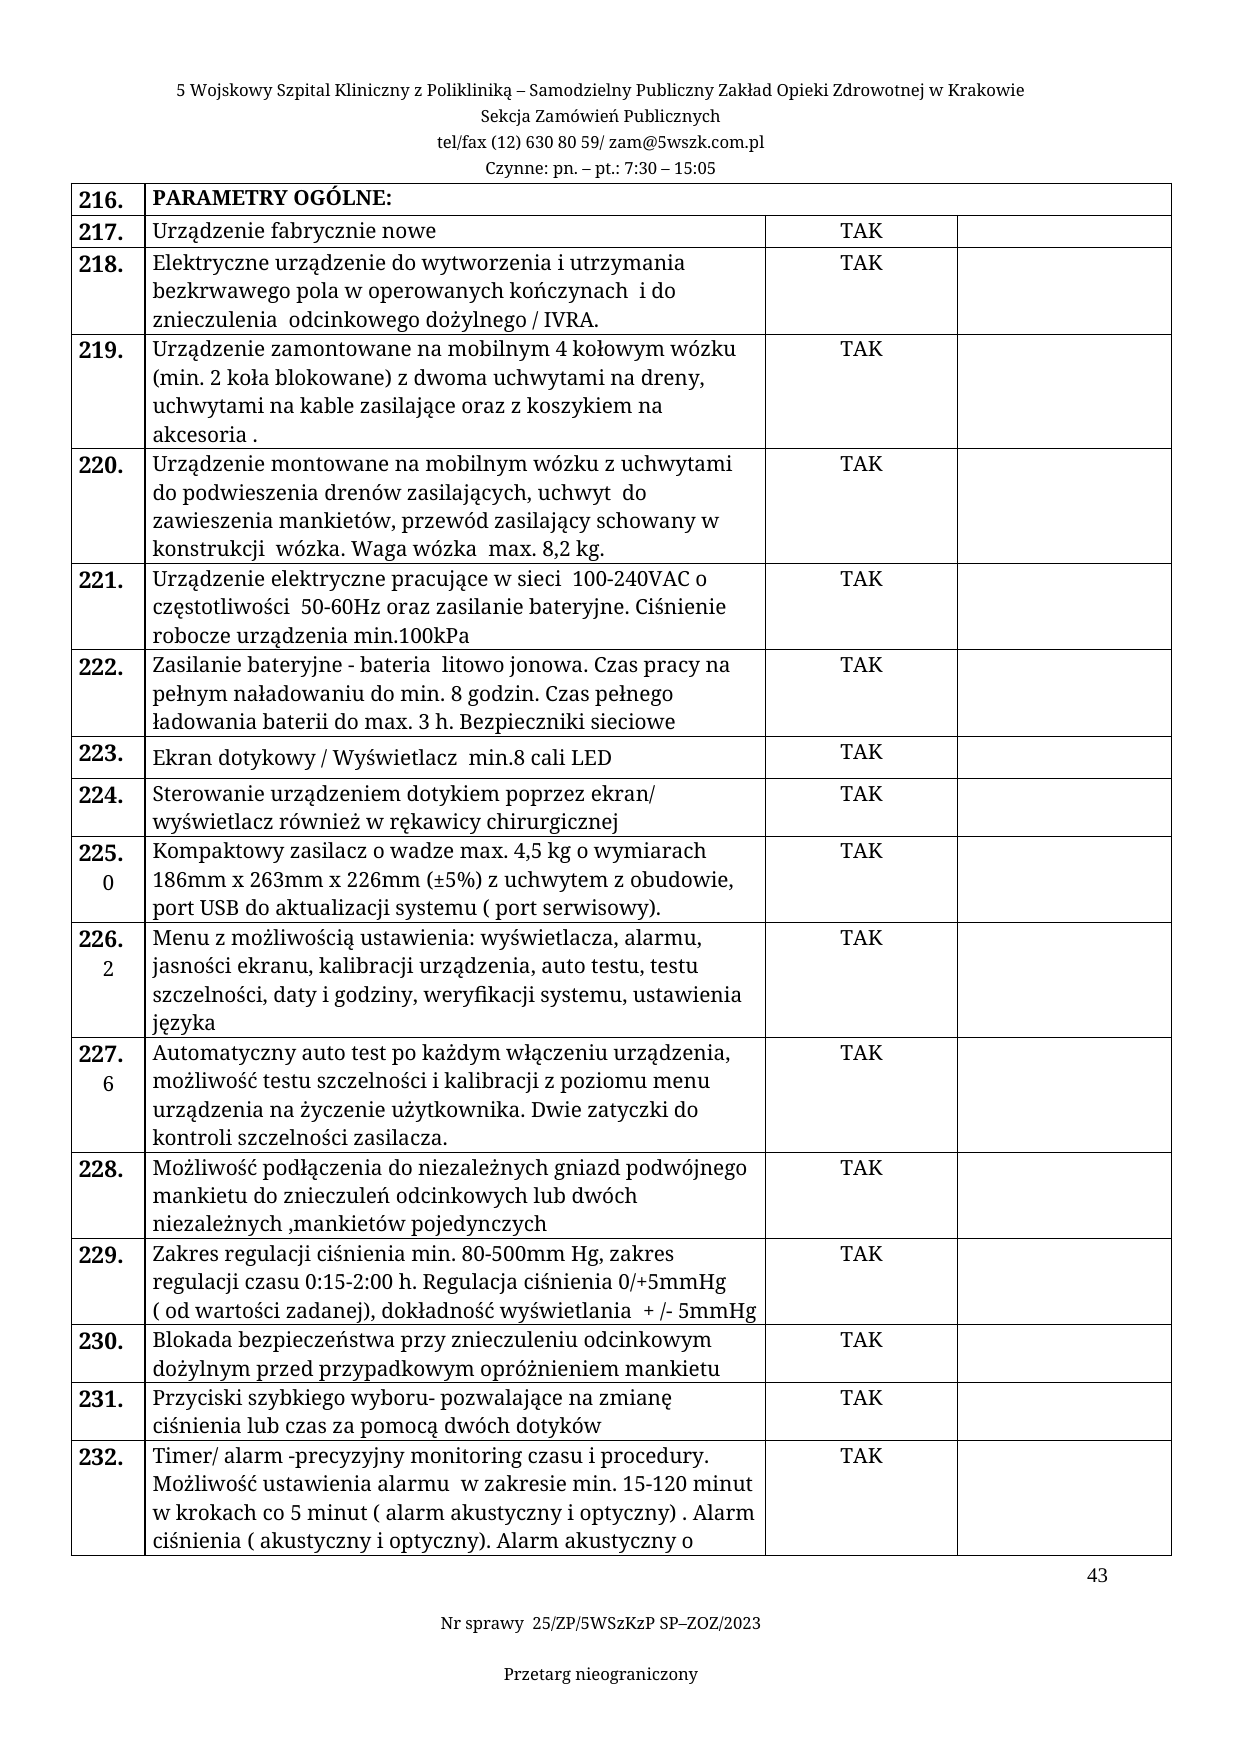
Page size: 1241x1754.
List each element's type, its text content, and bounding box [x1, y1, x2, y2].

table_cell Urządzenie elektryczne pracujące w sieci 100-240VAC o częstotliwości 50-60Hz oraz zasilanie bateryjne. Ciśnienie robocze urządzenia min.100kPa [146, 564, 765, 649]
table_cell Blokada bezpieczeństwa przy znieczuleniu odcinkowym dożylnym przed przypadkowym opróżnieniem mankietu [146, 1325, 765, 1382]
table_cell 7 [72, 449, 144, 563]
table_cell 12 [72, 923, 144, 1037]
table_cell Elektryczne urządzenie do wytworzenia i utrzymania bezkrwawego pola w operowanych kończynach i do znieczulenia odcinkowego dożylnego / IVRA. [146, 248, 765, 333]
table_cell [958, 1153, 1171, 1238]
table_cell TAK [766, 1325, 957, 1382]
table_cell [72, 1325, 144, 1382]
table_cell 2 [72, 184, 144, 215]
table_cell Ekran dotykowy / Wyświetlacz min.8 cali LED [146, 737, 765, 778]
table_cell [958, 449, 1171, 563]
table_cell 16 [72, 1038, 144, 1152]
table_cell TAK [766, 1239, 957, 1324]
table_cell TAK [766, 650, 957, 736]
table_cell [958, 837, 1171, 922]
table_cell TAK [766, 216, 957, 247]
table_cell 5 [72, 1239, 144, 1324]
table_cell TAK [766, 1153, 957, 1238]
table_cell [146, 1441, 765, 1555]
table_cell TAK [766, 564, 957, 649]
table_cell TAK [766, 248, 957, 333]
table_cell TAK [766, 1038, 957, 1152]
table_cell [958, 248, 1171, 333]
table_cell [958, 1038, 1171, 1152]
table_cell Sterowanie urządzeniem dotykiem poprzez ekran/ wyświetlacz również w rękawicy chirurgicznej [146, 779, 765, 836]
table_cell 10 [72, 837, 144, 922]
table_cell [958, 1239, 1171, 1324]
table_cell 5 [72, 248, 144, 333]
table_cell [958, 923, 1171, 1037]
table_cell Przyciski szybkiego wyboru- pozwalające na zmianę ciśnienia lub czas za pomocą dwóch dotyków [146, 1383, 765, 1440]
table_cell [958, 216, 1171, 247]
table_cell 4 [72, 1153, 144, 1238]
table_cell 9 [72, 779, 144, 836]
table_cell 6 [72, 335, 144, 448]
table_cell Urządzenie fabrycznie nowe [146, 216, 765, 247]
table_cell Menu z możliwością ustawienia: wyświetlacza, alarmu, jasności ekranu, kalibracji urządzenia, auto testu, testu szczelności, daty i godziny, weryfikacji systemu, ustawienia języka [146, 923, 765, 1037]
table_cell TAK [766, 923, 957, 1037]
table_cell [958, 1325, 1171, 1382]
table_cell [958, 779, 1171, 836]
table_cell Kompaktowy zasilacz o wadze max. 4,5 kg o wymiarach 186mm x 263mm x 226mm (±5%) z uchwytem z obudowie, port USB do aktualizacji systemu ( port serwisowy). [146, 837, 765, 922]
table_cell [958, 335, 1171, 448]
table_cell [958, 564, 1171, 649]
table_cell TAK [766, 737, 957, 778]
table_cell 8 [72, 650, 144, 736]
table_cell Zasilanie bateryjne - bateria litowo jonowa. Czas pracy na pełnym naładowaniu do min. 8 godzin. Czas pełnego ładowania baterii do max. 3 h. Bezpieczniki sieciowe [146, 650, 765, 736]
table_cell [72, 216, 144, 247]
table_cell Urządzenie montowane na mobilnym wózku z uchwytami do podwieszenia drenów zasilających, uchwyt do zawieszenia mankietów, przewód zasilający schowany w konstrukcji wózka. Waga wózka max. 8,2 kg. [146, 449, 765, 563]
table_cell Urządzenie zamontowane na mobilnym 4 kołowym wózku (min. 2 koła blokowane) z dwoma uchwytami na dreny, uchwytami na kable zasilające oraz z koszykiem na akcesoria . [146, 335, 765, 448]
table_cell TAK [766, 779, 957, 836]
table_cell TAK [766, 335, 957, 448]
table_cell [72, 1441, 144, 1555]
table_cell TAK [766, 449, 957, 563]
table_cell Automatyczny auto test po każdym włączeniu urządzenia, możliwość testu szczelności i kalibracji z poziomu menu urządzenia na życzenie użytkownika. Dwie zatyczki do kontroli szczelności zasilacza. [146, 1038, 765, 1152]
table_cell [958, 1383, 1171, 1440]
table_cell Możliwość podłączenia do niezależnych gniazd podwójnego mankietu do znieczuleń odcinkowych lub dwóch niezależnych ,mankietów pojedynczych [146, 1153, 765, 1238]
table_cell [958, 650, 1171, 736]
table_cell TAK [766, 1383, 957, 1440]
table_cell PARAMETRY OGÓLNE: [146, 184, 1171, 215]
table_cell Zakres regulacji ciśnienia min. 80-500mm Hg, zakres regulacji czasu 0:15-2:00 h. Regulacja ciśnienia 0/+5mmHg ( od wartości zadanej), dokładność wyświetlania + /- 5mmHg [146, 1239, 765, 1324]
table_cell [72, 564, 144, 649]
table_cell [72, 737, 144, 778]
table_cell [958, 737, 1171, 778]
table_cell TAK [766, 1441, 957, 1555]
table_cell [72, 1383, 144, 1440]
table_cell TAK [766, 837, 957, 922]
table_cell [958, 1441, 1171, 1555]
